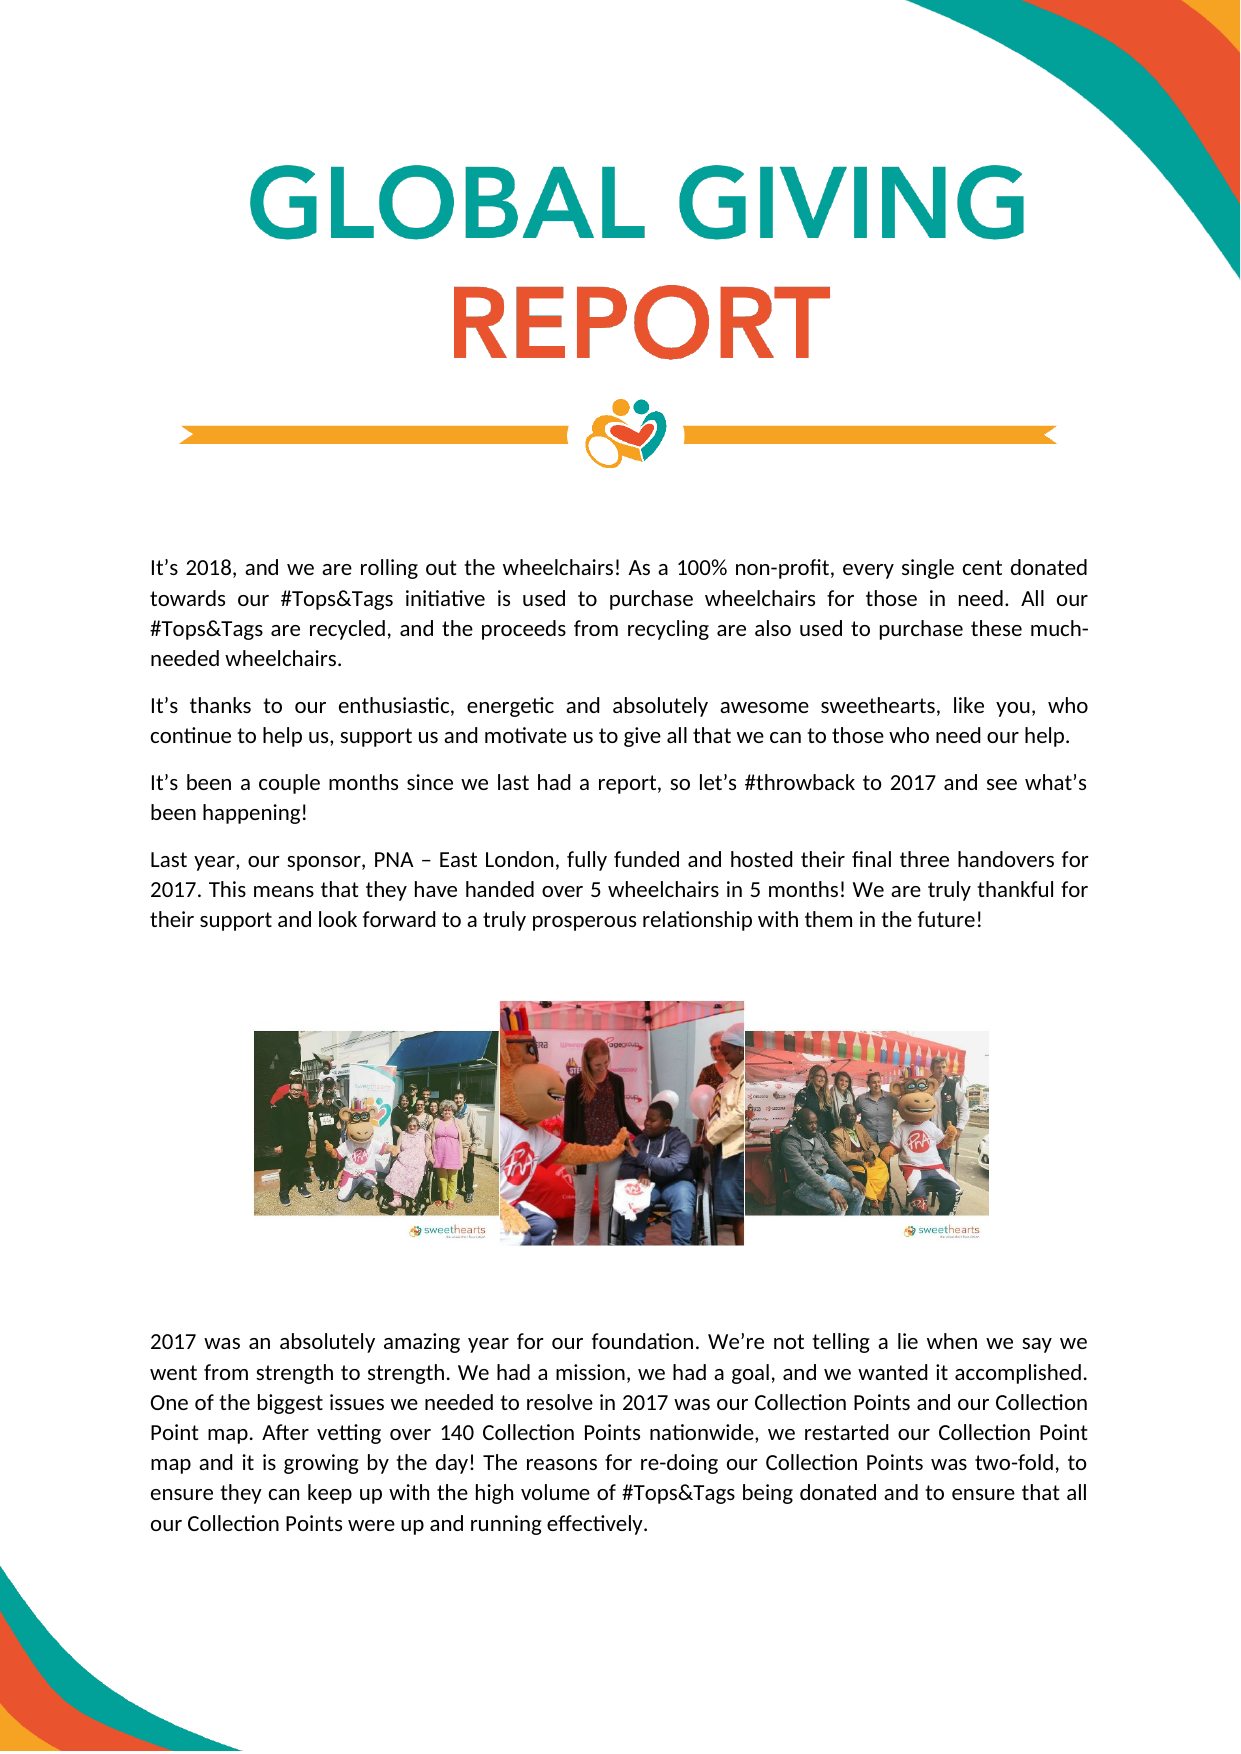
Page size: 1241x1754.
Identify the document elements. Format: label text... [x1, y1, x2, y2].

text Last year, our sponsor, PNA – East London, fully funded and hosted their final three handovers for 2017. This means that they have handed over 5 wheelchairs in 5 months! We are truly thankful for their support and look forward to a truly prosperous relationship with them in the future! [150, 845, 1090, 933]
picture [253, 1000, 989, 1246]
text It’s been a couple months since we last had a report, so let’s #throwback to 2017 and see what’s been happening! [150, 768, 1090, 826]
picture [0, 1481, 269, 1751]
text 2017 was an absolutely amazing year for our foundation. We’re not telling a lie when we say we went from strength to strength. We had a mission, we had a goal, and we wanted it accomplished. One of the biggest issues we needed to resolve in 2017 was our Collection Points and our Collection Point map. After vetting over 140 Collection Points nationwide, we restarted our Collection Point map and it is growing by the day! The reasons for re-doing our Collection Points was two-fold, to ensure they can keep up with the high volume of #Tops&Tags being donated and to ensure that all our Collection Points were up and running effectively. [150, 1327, 1090, 1537]
picture [150, 0, 1241, 488]
text It’s thanks to our enthusiastic, energetic and absolutely awesome sweethearts, like you, who continue to help us, support us and motivate us to give all that we can to those who need our help. [150, 691, 1090, 749]
text It’s 2018, and we are rolling out the wheelchairs! As a 100% non-profit, every single cent donated towards our #Tops&Tags initiative is used to purchase wheelchairs for those in need. All our #Tops&Tags are recycled, and the proceeds from recycling are also used to purchase these much-needed wheelchairs. [150, 553, 1090, 672]
